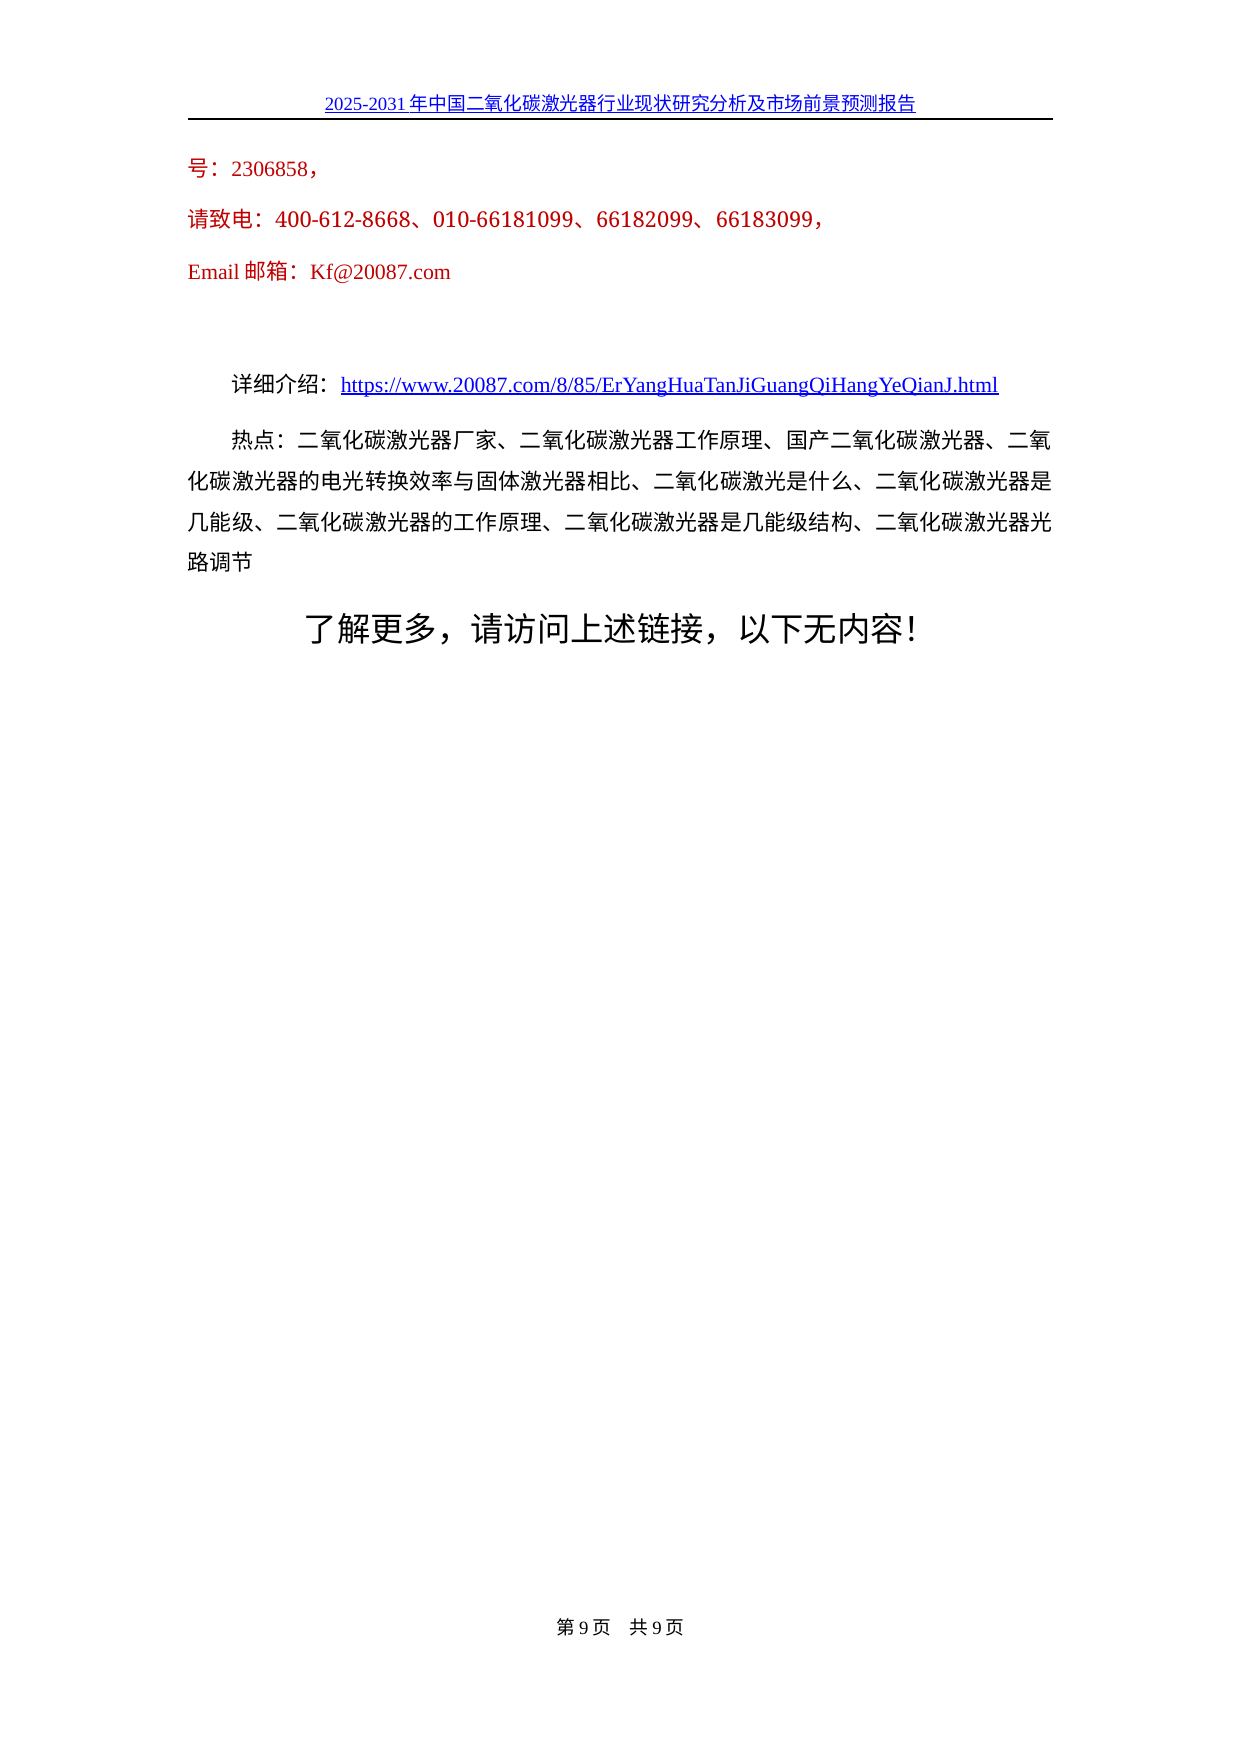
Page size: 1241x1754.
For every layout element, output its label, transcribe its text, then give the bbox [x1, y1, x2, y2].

title 了解更多，请访问上述链接，以下无内容！ [187, 595, 1053, 660]
text 请致电：400-612-8668、010-66181099、66182099、66183099， [187, 202, 1053, 234]
text 详细介绍：https://www.20087.com/8/85/ErYangHuaTanJiGuangQiHangYeQianJ.html [187, 366, 1053, 399]
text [187, 150, 1053, 183]
text Email邮箱：Kf@20087.com [187, 253, 1053, 286]
text 热点：二氧化碳激光器厂家、二氧化碳激光器工作原理、国产二氧化碳激光器、二氧化碳激光器的电光转换效率与固体激光器相比、二氧化碳激光是什么、二氧化碳激光器是几能级、二氧化碳激光器的工作原理、二氧化碳激光器是几能级结构、二氧化碳激光器光路调节 [187, 423, 1053, 577]
